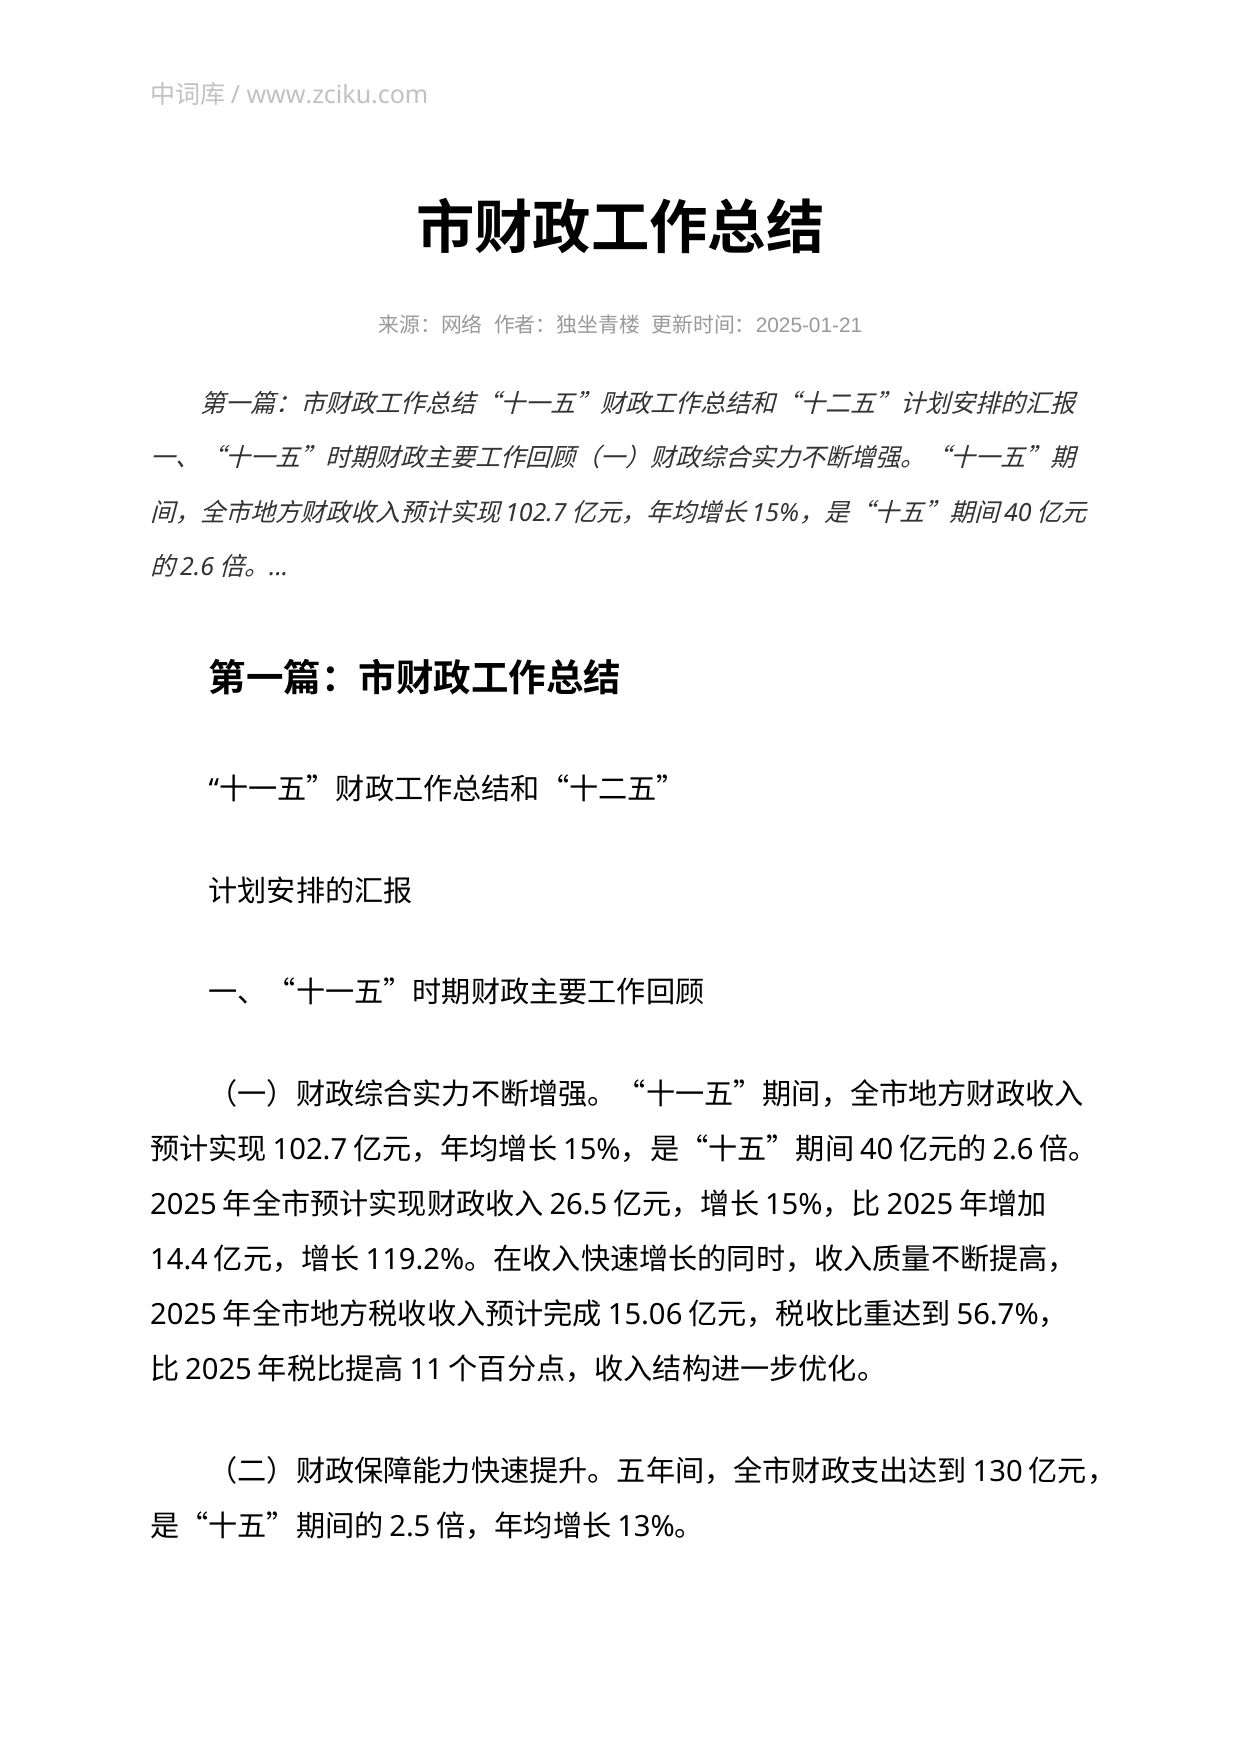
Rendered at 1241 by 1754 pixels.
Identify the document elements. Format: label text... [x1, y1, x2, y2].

text 来源：网络 作者：独坐青楼 更新时间：2025-01-21 [150, 313, 1090, 337]
text 一、“十一五”时期财政主要工作回顾 [150, 969, 1090, 1011]
text 第一篇：市财政工作总结“十一五”财政工作总结和“十二五”计划安排的汇报一、“十一五”时期财政主要工作回顾（一）财政综合实力不断增强。“十一五”期间，全市地方财政收入预计实现102.7亿元，年均增长15%，是“十五”期间40亿元的2.6倍。... [150, 383, 1090, 583]
text 第一篇：市财政工作总结 [150, 648, 1090, 702]
text 计划安排的汇报 [150, 867, 1090, 909]
text （二）财政保障能力快速提升。五年间，全市财政支出达到130亿元，是“十五”期间的2.5倍，年均增长13%。 [150, 1448, 1090, 1545]
text “十一五”财政工作总结和“十二五” [150, 765, 1090, 808]
text （一）财政综合实力不断增强。“十一五”期间，全市地方财政收入预计实现102.7亿元，年均增长15%，是“十五”期间40亿元的2.6倍。2025年全市预计实现财政收入26.5亿元，增长15%，比2025年增加14.4亿元，增长119.2%。在收入快速增长的同时，收入质量不断提高，2025年全市地方税收收入预计完成15.06亿元，税收比重达到56.7%，比2025年税比提高11个百分点，收入结构进一步优化。 [150, 1071, 1090, 1388]
subtitle 市财政工作总结 [150, 181, 1090, 266]
